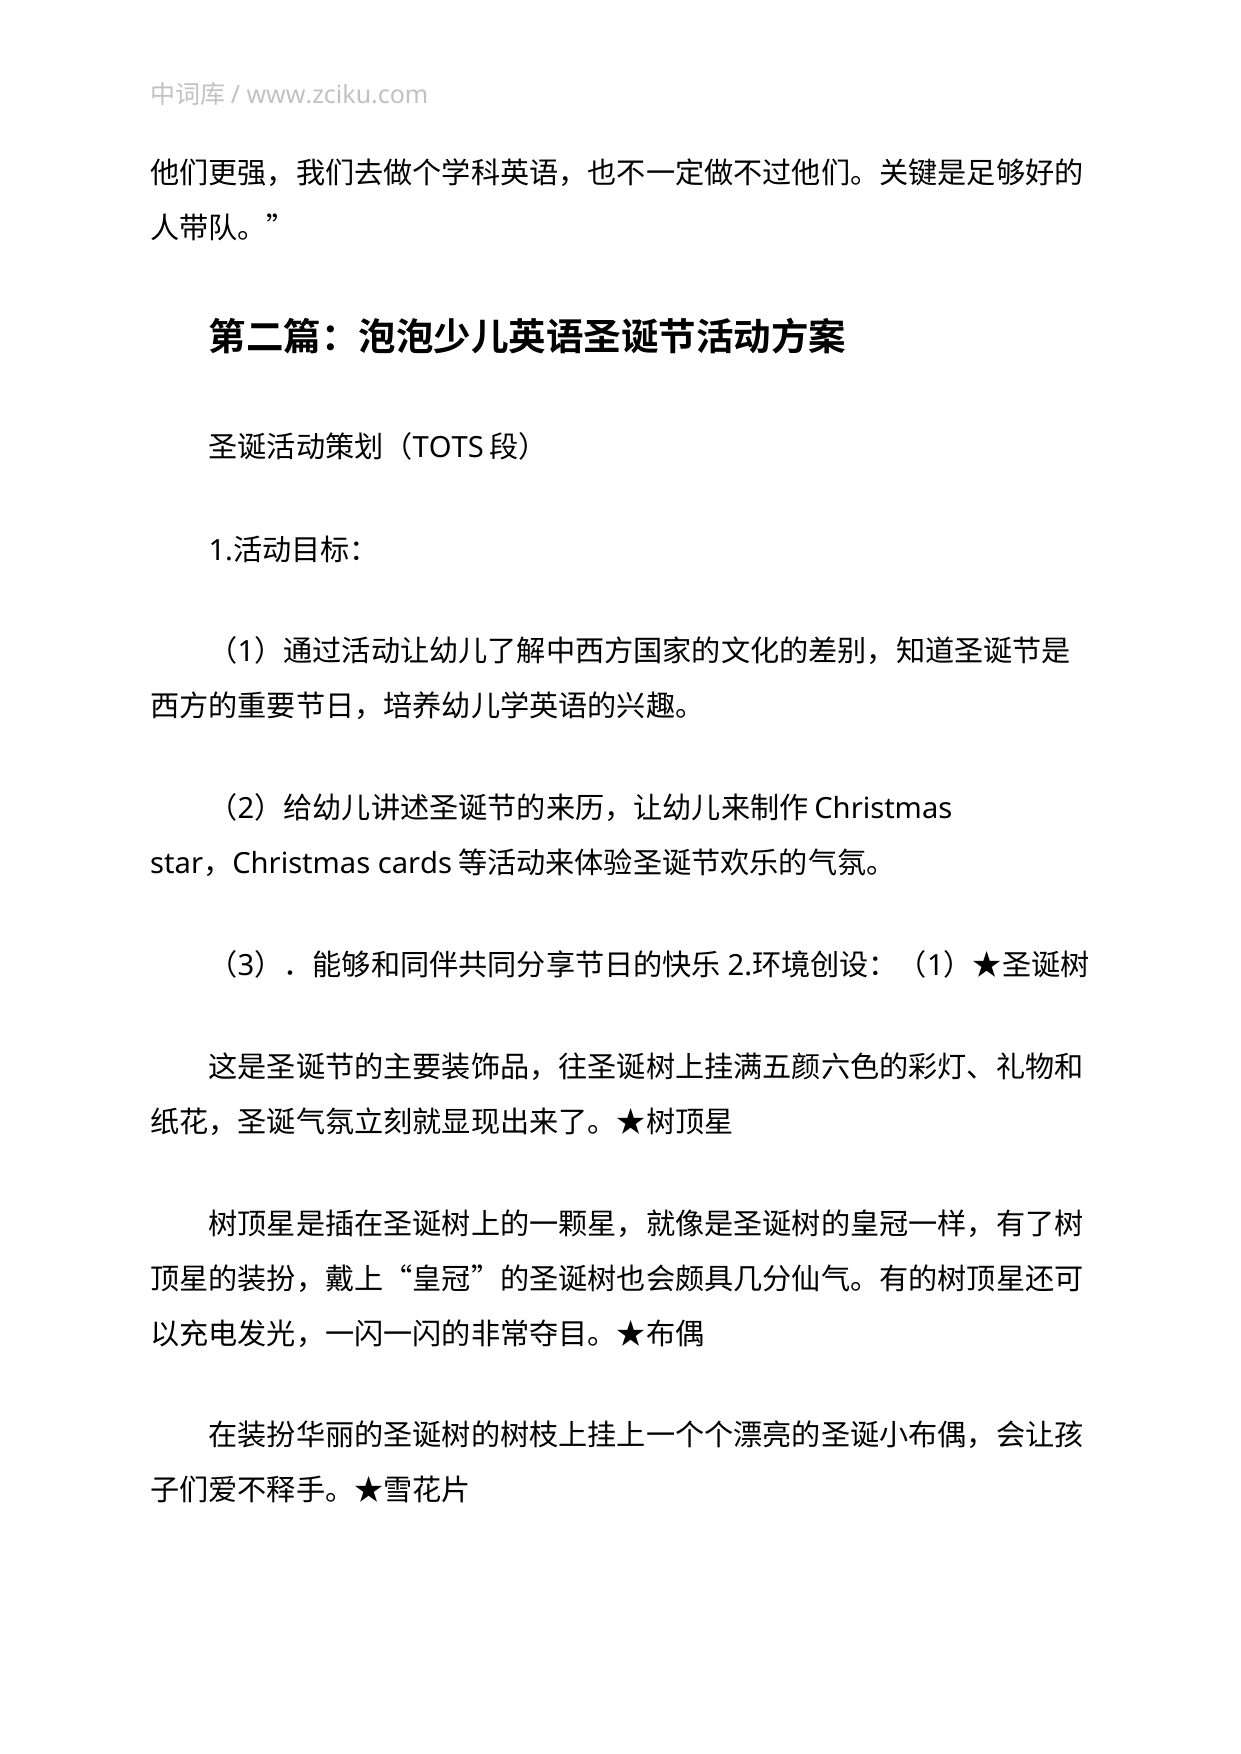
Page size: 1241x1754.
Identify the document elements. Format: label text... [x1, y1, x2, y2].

text 圣诞活动策划（TOTS段） [150, 424, 1090, 466]
text 这是圣诞节的主要装饰品，往圣诞树上挂满五颜六色的彩灯、礼物和纸花，圣诞气氛立刻就显现出来了。★树顶星 [150, 1044, 1090, 1141]
text （2）给幼儿讲述圣诞节的来历，让幼儿来制作Christmas star，Christmas cards等活动来体验圣诞节欢乐的气氛。 [150, 785, 1090, 882]
text 在装扮华丽的圣诞树的树枝上挂上一个个漂亮的圣诞小布偶，会让孩子们爱不释手。★雪花片 [150, 1412, 1090, 1509]
text 第二篇：泡泡少儿英语圣诞节活动方案 [150, 307, 1090, 361]
text （3）．能够和同伴共同分享节日的快乐 2.环境创设：（1）★圣诞树 [150, 942, 1090, 984]
text 1.活动目标： [150, 526, 1090, 568]
text 树顶星是插在圣诞树上的一颗星，就像是圣诞树的皇冠一样，有了树顶星的装扮，戴上“皇冠”的圣诞树也会颇具几分仙气。有的树顶星还可以充电发光，一闪一闪的非常夺目。★布偶 [150, 1200, 1090, 1352]
text （1）通过活动让幼儿了解中西方国家的文化的差别，知道圣诞节是西方的重要节日，培养幼儿学英语的兴趣。 [150, 628, 1090, 725]
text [150, 150, 1090, 247]
